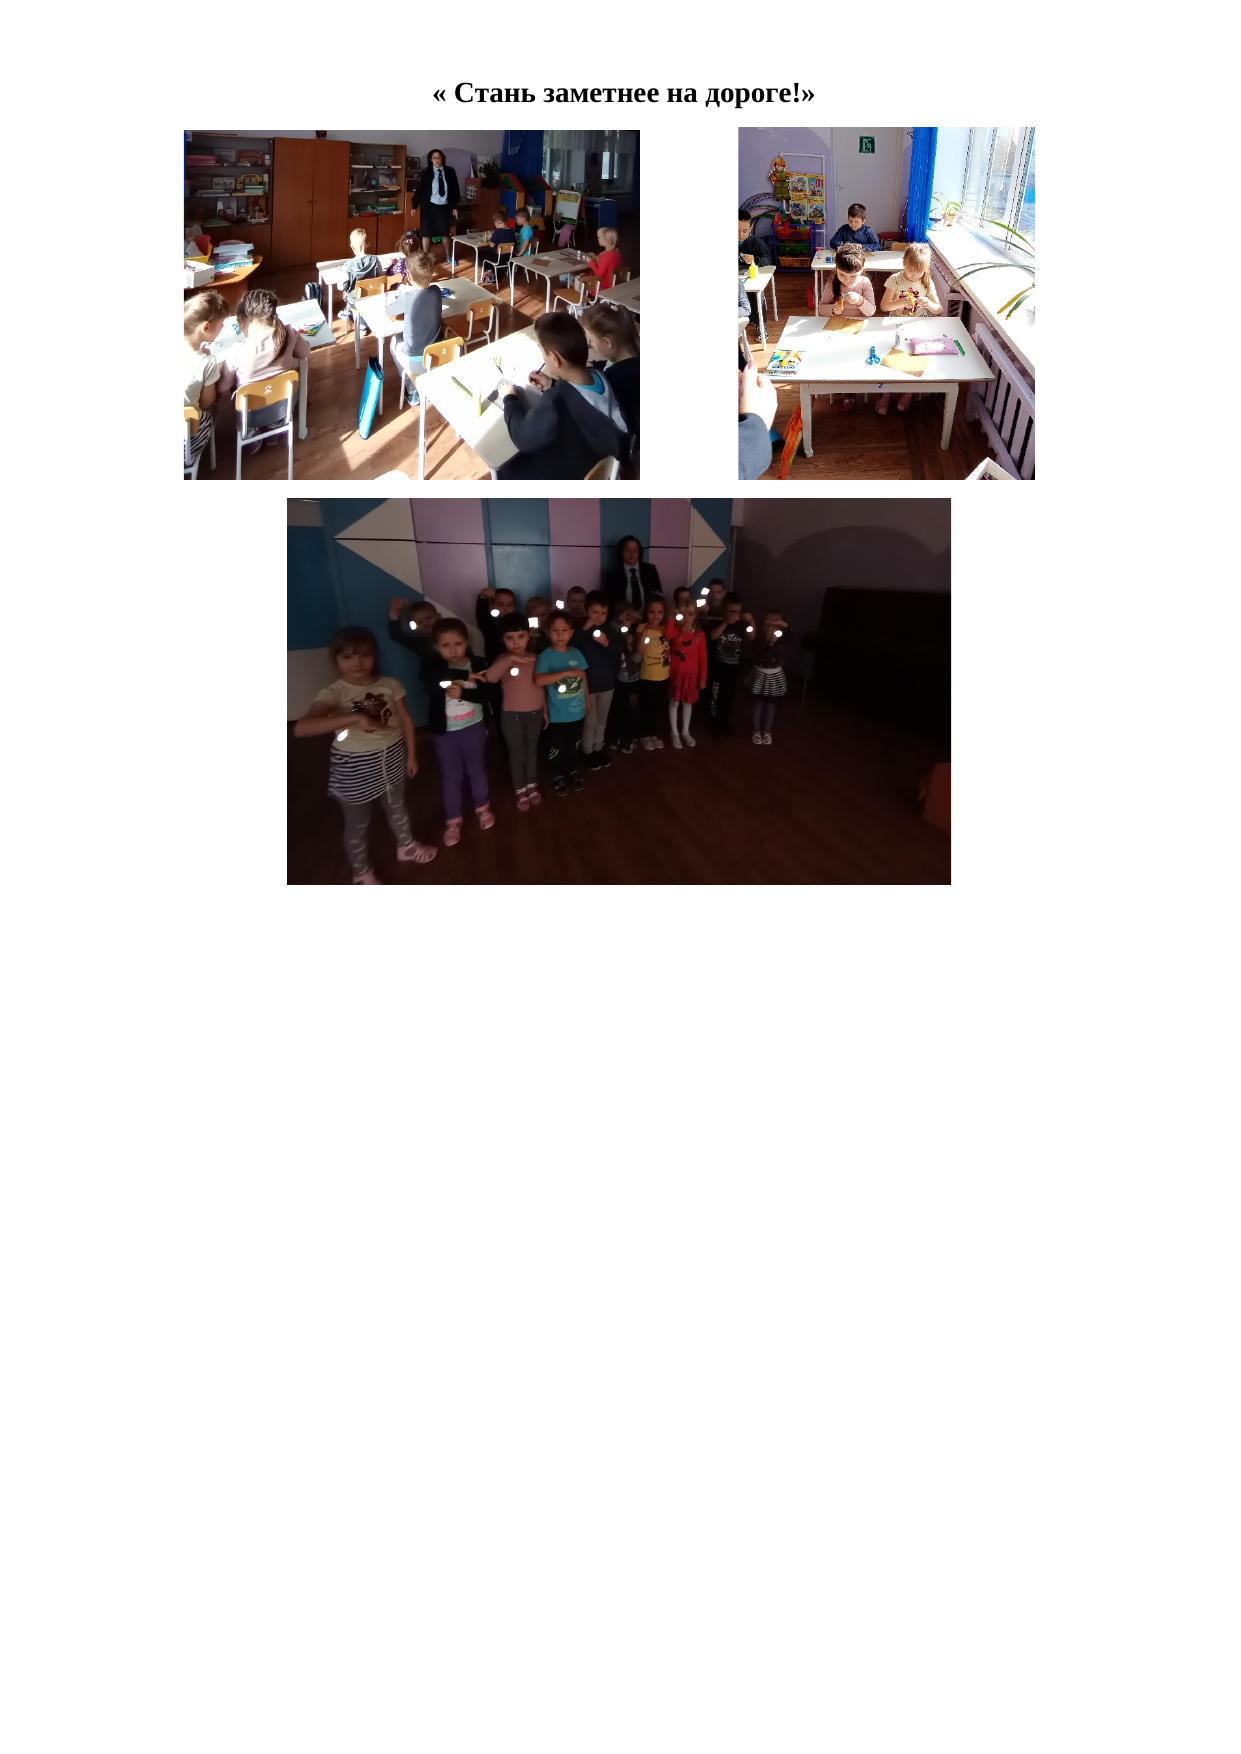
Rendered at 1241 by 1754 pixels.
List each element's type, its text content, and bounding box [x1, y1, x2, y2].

picture [738, 127, 1035, 480]
picture [287, 498, 952, 885]
picture [183, 130, 640, 480]
text « Стань заметнее на дороге!» [75, 75, 1165, 108]
